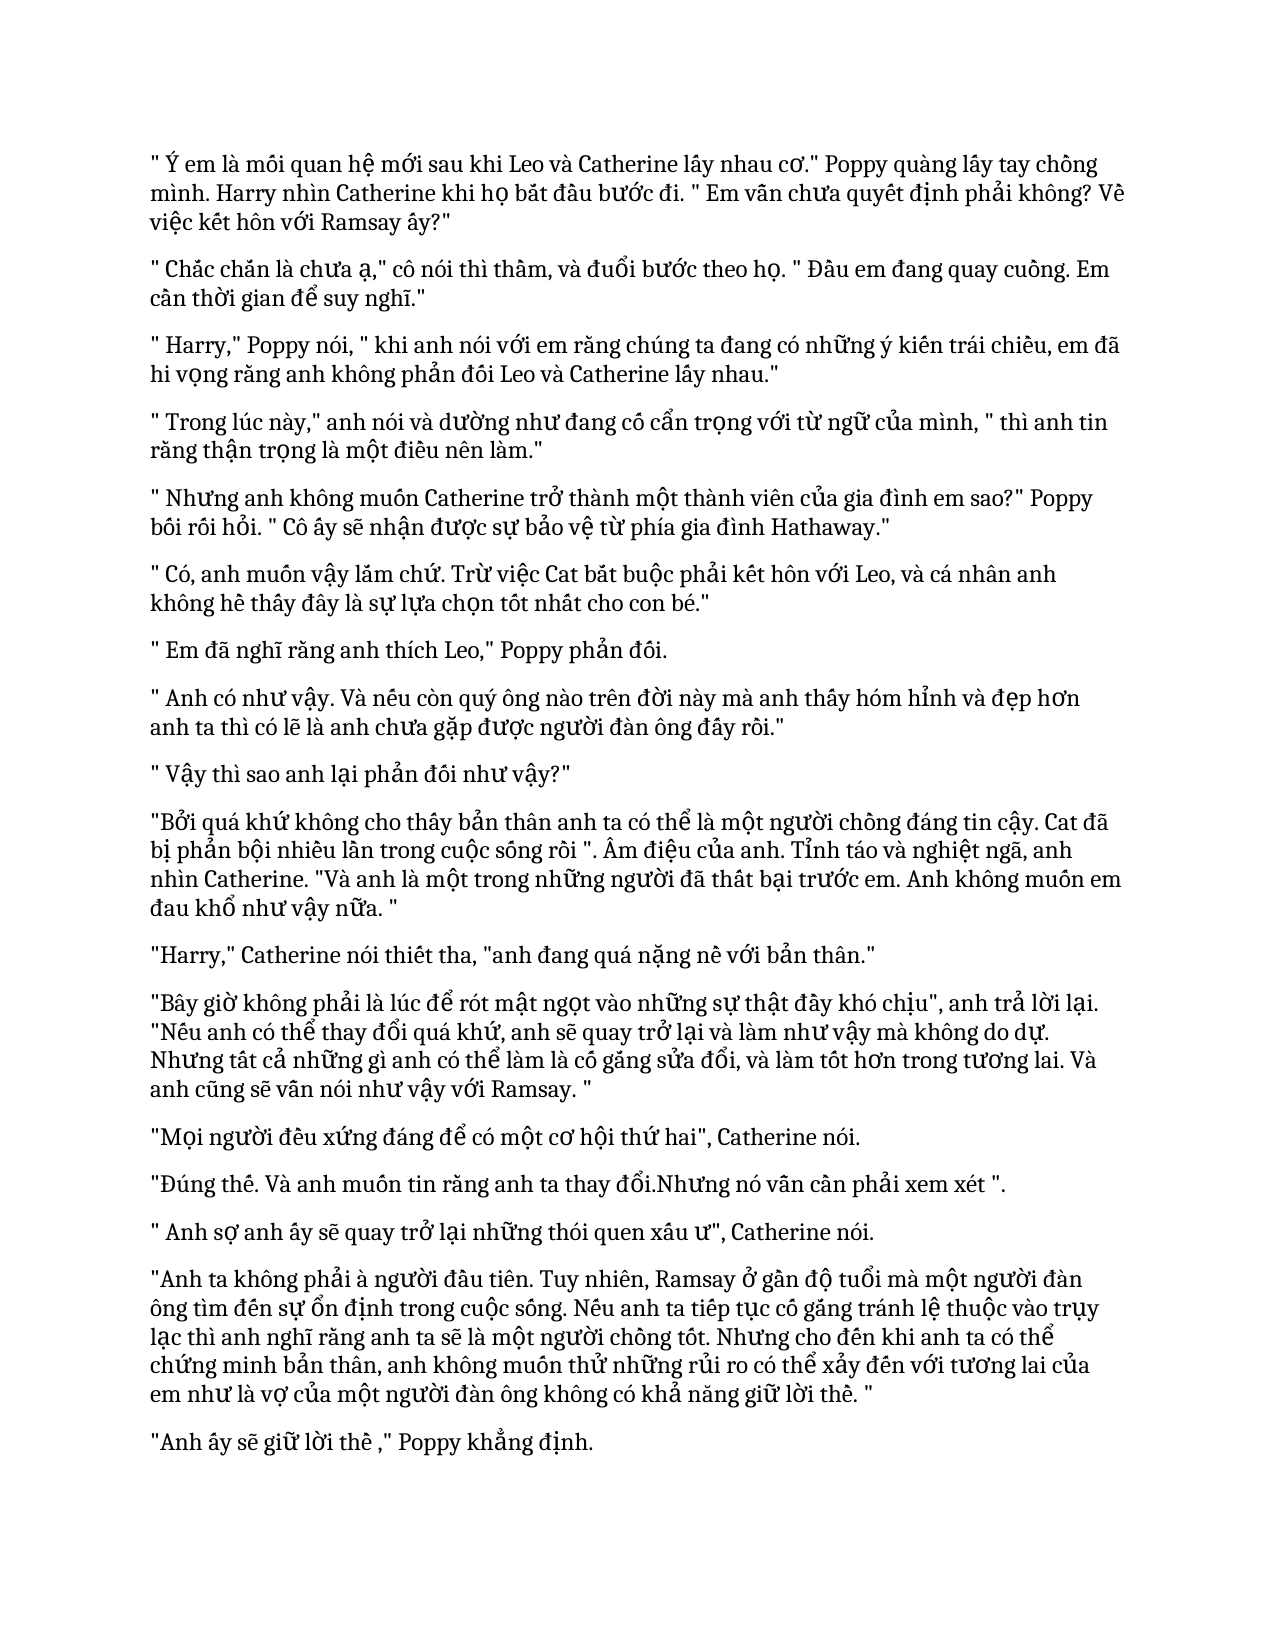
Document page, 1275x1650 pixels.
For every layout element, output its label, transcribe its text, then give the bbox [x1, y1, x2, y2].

text " Em đã nghĩ rằng anh thích Leo," Poppy phản đối. [150, 636, 1125, 665]
text " Ý em là mối quan hệ mới sau khi Leo và Catherine lấy nhau cơ." Poppy quàng lấy tay chồng mình. Harry nhìn Catherine khi họ bắt đầu bước đi. " Em vẫn chưa quyết định phải không? Về việc kết hôn với Ramsay ấy?" [150, 150, 1125, 236]
text " Trong lúc này," anh nói và dường như đang cố cẩn trọng với từ ngữ của mình, " thì anh tin rằng thận trọng là một điều nên làm." [150, 407, 1125, 465]
text "Đúng thế. Và anh muốn tin rằng anh ta thay đổi.Nhưng nó vẫn cần phải xem xét ". [150, 1170, 1125, 1199]
text "Anh ấy sẽ giữ lời thề ," Poppy khẳng định. [150, 1427, 1125, 1456]
text "Harry," Catherine nói thiết tha, "anh đang quá nặng nề với bản thân." [150, 941, 1125, 970]
text "Bây giờ không phải là lúc để rót mật ngọt vào những sự thật đầy khó chịu", anh trả lời lại. "Nếu anh có thể thay đổi quá khứ, anh sẽ quay trở lại và làm như vậy mà không do dự. Nhưng tất cả những gì anh có thể làm là cố gắng sửa đổi, và làm tốt hơn trong tương lai. Và anh cũng sẽ vẫn nói như vậy với Ramsay. " [150, 989, 1125, 1104]
text " Anh sợ anh ấy sẽ quay trở lại những thói quen xấu ư", Catherine nói. [150, 1217, 1125, 1246]
text " Vậy thì sao anh lại phản đối như vậy?" [150, 760, 1125, 789]
text " Chắc chắn là chưa ạ," cô nói thì thầm, và đuổi bước theo họ. " Đầu em đang quay cuồng. Em cần thời gian để suy nghĩ." [150, 255, 1125, 312]
text "Mọi người đều xứng đáng để có một cơ hội thứ hai", Catherine nói. [150, 1122, 1125, 1151]
text " Nhưng anh không muốn Catherine trở thành một thành viên của gia đình em sao?" Poppy bối rối hỏi. " Cô ấy sẽ nhận được sự bảo vệ từ phía gia đình Hathaway." [150, 484, 1125, 541]
text "Anh ta không phải à người đầu tiên. Tuy nhiên, Ramsay ở gần độ tuổi mà một người đàn ông tìm đến sự ổn định trong cuộc sống. Nếu anh ta tiếp tục cố gắng tránh lệ thuộc vào trụy lạc thì anh nghĩ rằng anh ta sẽ là một người chồng tốt. Nhưng cho đến khi anh ta có thể chứng minh bản thân, anh không muốn thử những rủi ro có thể xảy đến với tương lai của em như là vợ của một người đàn ông không có khả năng giữ lời thề. " [150, 1265, 1125, 1409]
text " Harry," Poppy nói, " khi anh nói với em rằng chúng ta đang có những ý kiến trái chiều, em đã hi vọng rằng anh không phản đối Leo và Catherine lấy nhau." [150, 331, 1125, 389]
text " Anh có như vậy. Và nếu còn quý ông nào trên đời này mà anh thấy hóm hỉnh và đẹp hơn anh ta thì có lẽ là anh chưa gặp được người đàn ông đấy rồi." [150, 684, 1125, 741]
text "Bởi quá khứ không cho thấy bản thân anh ta có thể là một người chồng đáng tin cậy. Cat đã bị phản bội nhiều lần trong cuộc sống rồi ". Âm điệu của anh. Tỉnh táo và nghiệt ngã, anh nhìn Catherine. "Và anh là một trong những người đã thất bại trước em. Anh không muốn em đau khổ như vậy nữa. " [150, 807, 1125, 922]
text " Có, anh muốn vậy lắm chứ. Trừ việc Cat bắt buộc phải kết hôn với Leo, và cá nhân anh không hề thấy đây là sự lựa chọn tốt nhất cho con bé." [150, 560, 1125, 617]
